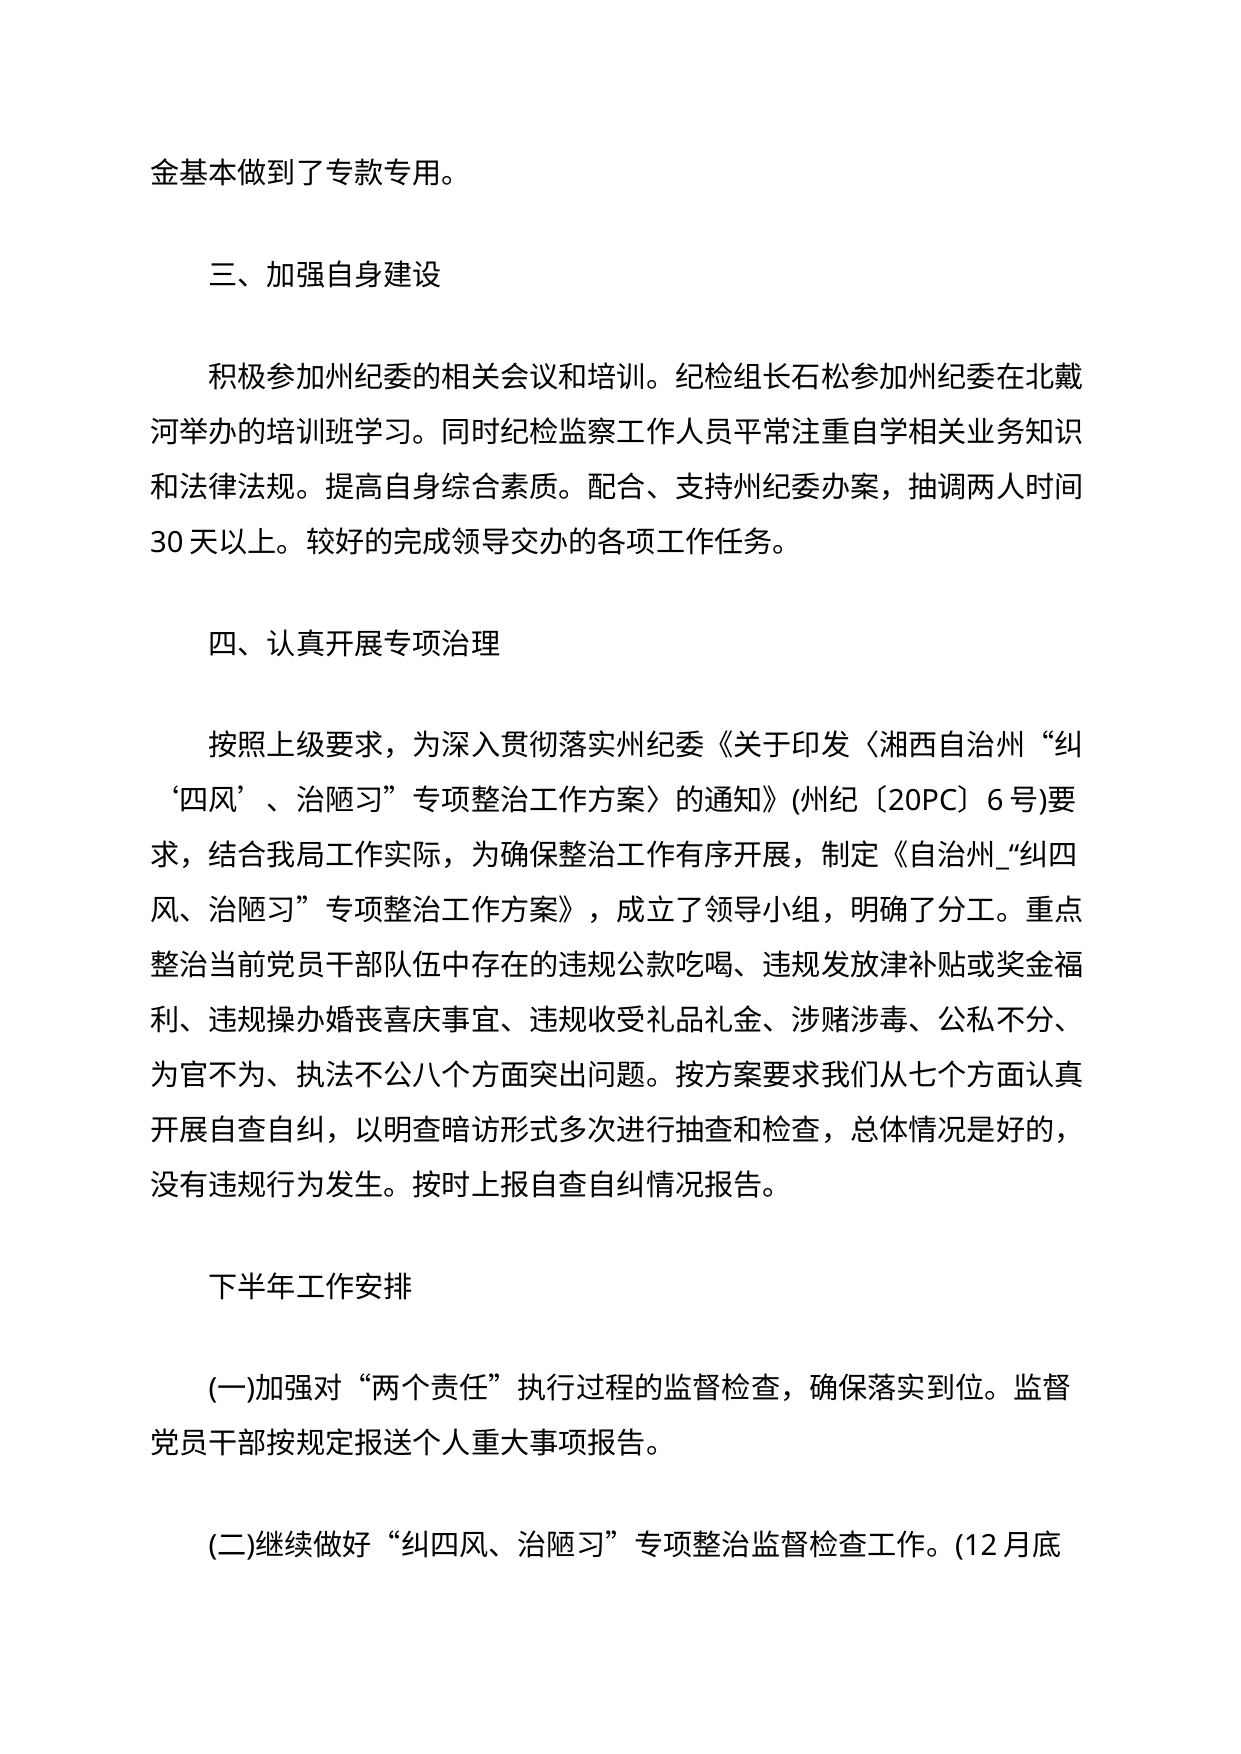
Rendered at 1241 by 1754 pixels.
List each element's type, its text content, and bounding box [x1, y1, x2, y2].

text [150, 1522, 1090, 1564]
text (一)加强对“两个责任”执行过程的监督检查，确保落实到位。监督党员干部按规定报送个人重大事项报告。 [150, 1365, 1090, 1462]
text 三、加强自身建设 [150, 252, 1090, 294]
text 下半年工作安排 [150, 1263, 1090, 1305]
text 积极参加州纪委的相关会议和培训。纪检组长石松参加州纪委在北戴河举办的培训班学习。同时纪检监察工作人员平常注重自学相关业务知识和法律法规。提高自身综合素质。配合、支持州纪委办案，抽调两人时间30天以上。较好的完成领导交办的各项工作任务。 [150, 353, 1090, 561]
text 按照上级要求，为深入贯彻落实州纪委《关于印发〈湘西自治州“纠‘四风’、治陋习”专项整治工作方案〉的通知》(州纪〔20PC〕6号)要求，结合我局工作实际，为确保整治工作有序开展，制定《自治州_“纠四风、治陋习”专项整治工作方案》，成立了领导小组，明确了分工。重点整治当前党员干部队伍中存在的违规公款吃喝、违规发放津补贴或奖金福利、违规操办婚丧喜庆事宜、违规收受礼品礼金、涉赌涉毒、公私不分、为官不为、执法不公八个方面突出问题。按方案要求我们从七个方面认真开展自查自纠，以明查暗访形式多次进行抽查和检查，总体情况是好的，没有违规行为发生。按时上报自查自纠情况报告。 [150, 722, 1090, 1204]
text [150, 150, 1090, 192]
text 四、认真开展专项治理 [150, 620, 1090, 662]
